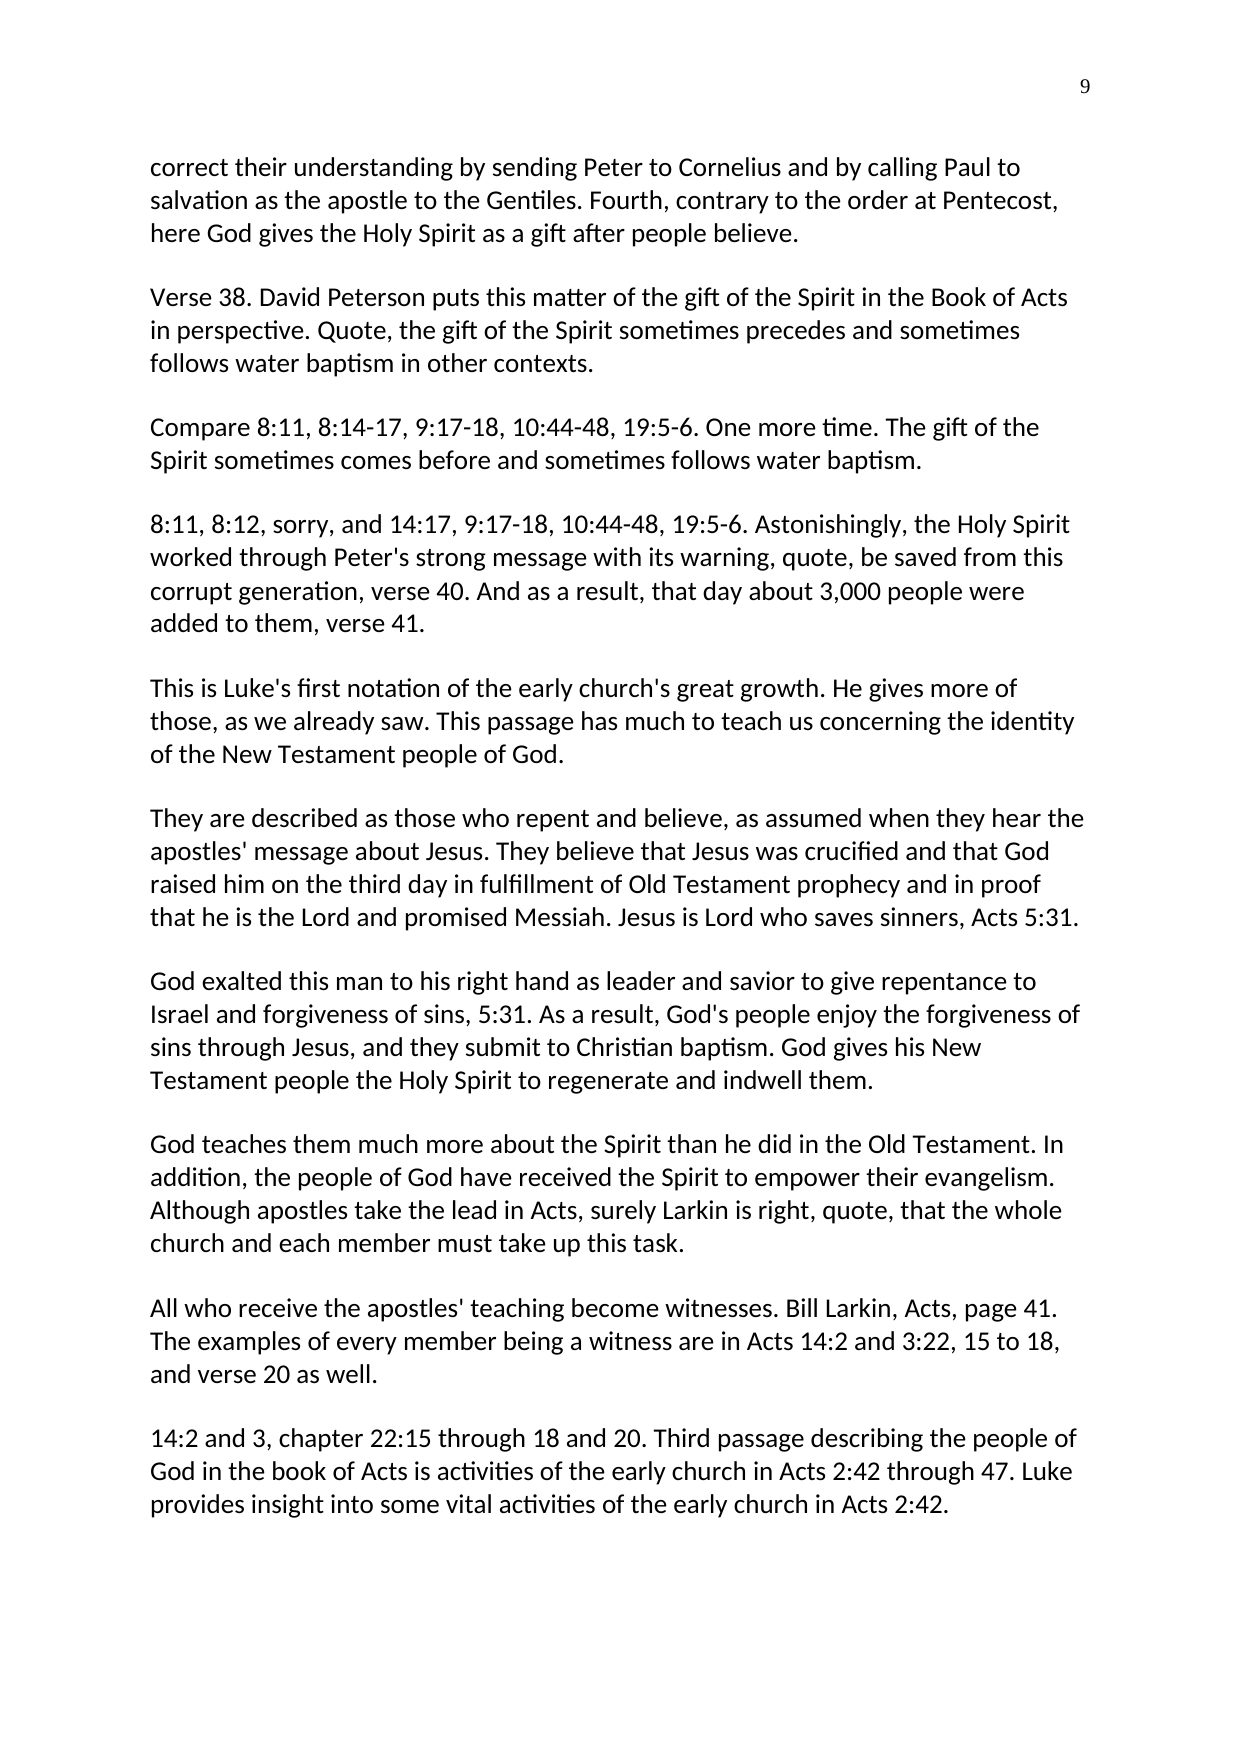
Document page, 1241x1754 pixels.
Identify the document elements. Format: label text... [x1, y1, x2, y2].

text Compare 8:11, 8:14-17, 9:17-18, 10:44-48, 19:5-6. One more time. The gift of the Spirit sometimes comes before and sometimes follows water baptism. [150, 410, 1090, 476]
text Verse 38. David Peterson puts this matter of the gift of the Spirit in the Book of Acts in perspective. Quote, the gift of the Spirit sometimes precedes and sometimes follows water baptism in other contexts. [150, 280, 1090, 379]
text They are described as those who repent and believe, as assumed when they hear the apostles' message about Jesus. They believe that Jesus was crucified and that God raised him on the third day in fulfillment of Old Testament prophecy and in proof that he is the Lord and promised Messiah. Jesus is Lord who saves sinners, Acts 5:31. [150, 801, 1090, 933]
text All who receive the apostles' teaching become witnesses. Bill Larkin, Acts, page 41. The examples of every member being a witness are in Acts 14:2 and 3:22, 15 to 18, and verse 20 as well. [150, 1291, 1090, 1390]
text 8:11, 8:12, sorry, and 14:17, 9:17-18, 10:44-48, 19:5-6. Astonishingly, the Holy Spirit worked through Peter's strong message with its warning, quote, be saved from this corrupt generation, verse 40. And as a result, that day about 3,000 people were added to them, verse 41. [150, 508, 1090, 640]
text God teaches them much more about the Spirit than he did in the Old Testament. In addition, the people of God have received the Spirit to empower their evangelism. Although apostles take the lead in Acts, surely Larkin is right, quote, that the whole church and each member must take up this task. [150, 1127, 1090, 1259]
text 14:2 and 3, chapter 22:15 through 18 and 20. Third passage describing the people of God in the book of Acts is activities of the early church in Acts 2:42 through 47. Luke provides insight into some vital activities of the early church in Acts 2:42. [150, 1421, 1090, 1520]
text This is Luke's first notation of the early church's great growth. He gives more of those, as we already saw. This passage has much to teach us concerning the identity of the New Testament people of God. [150, 671, 1090, 770]
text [150, 150, 1090, 249]
text God exalted this man to his right hand as leader and savior to give repentance to Israel and forgiveness of sins, 5:31. As a result, God's people enjoy the forgiveness of sins through Jesus, and they submit to Christian baptism. God gives his New Testament people the Holy Spirit to regenerate and indwell them. [150, 964, 1090, 1096]
